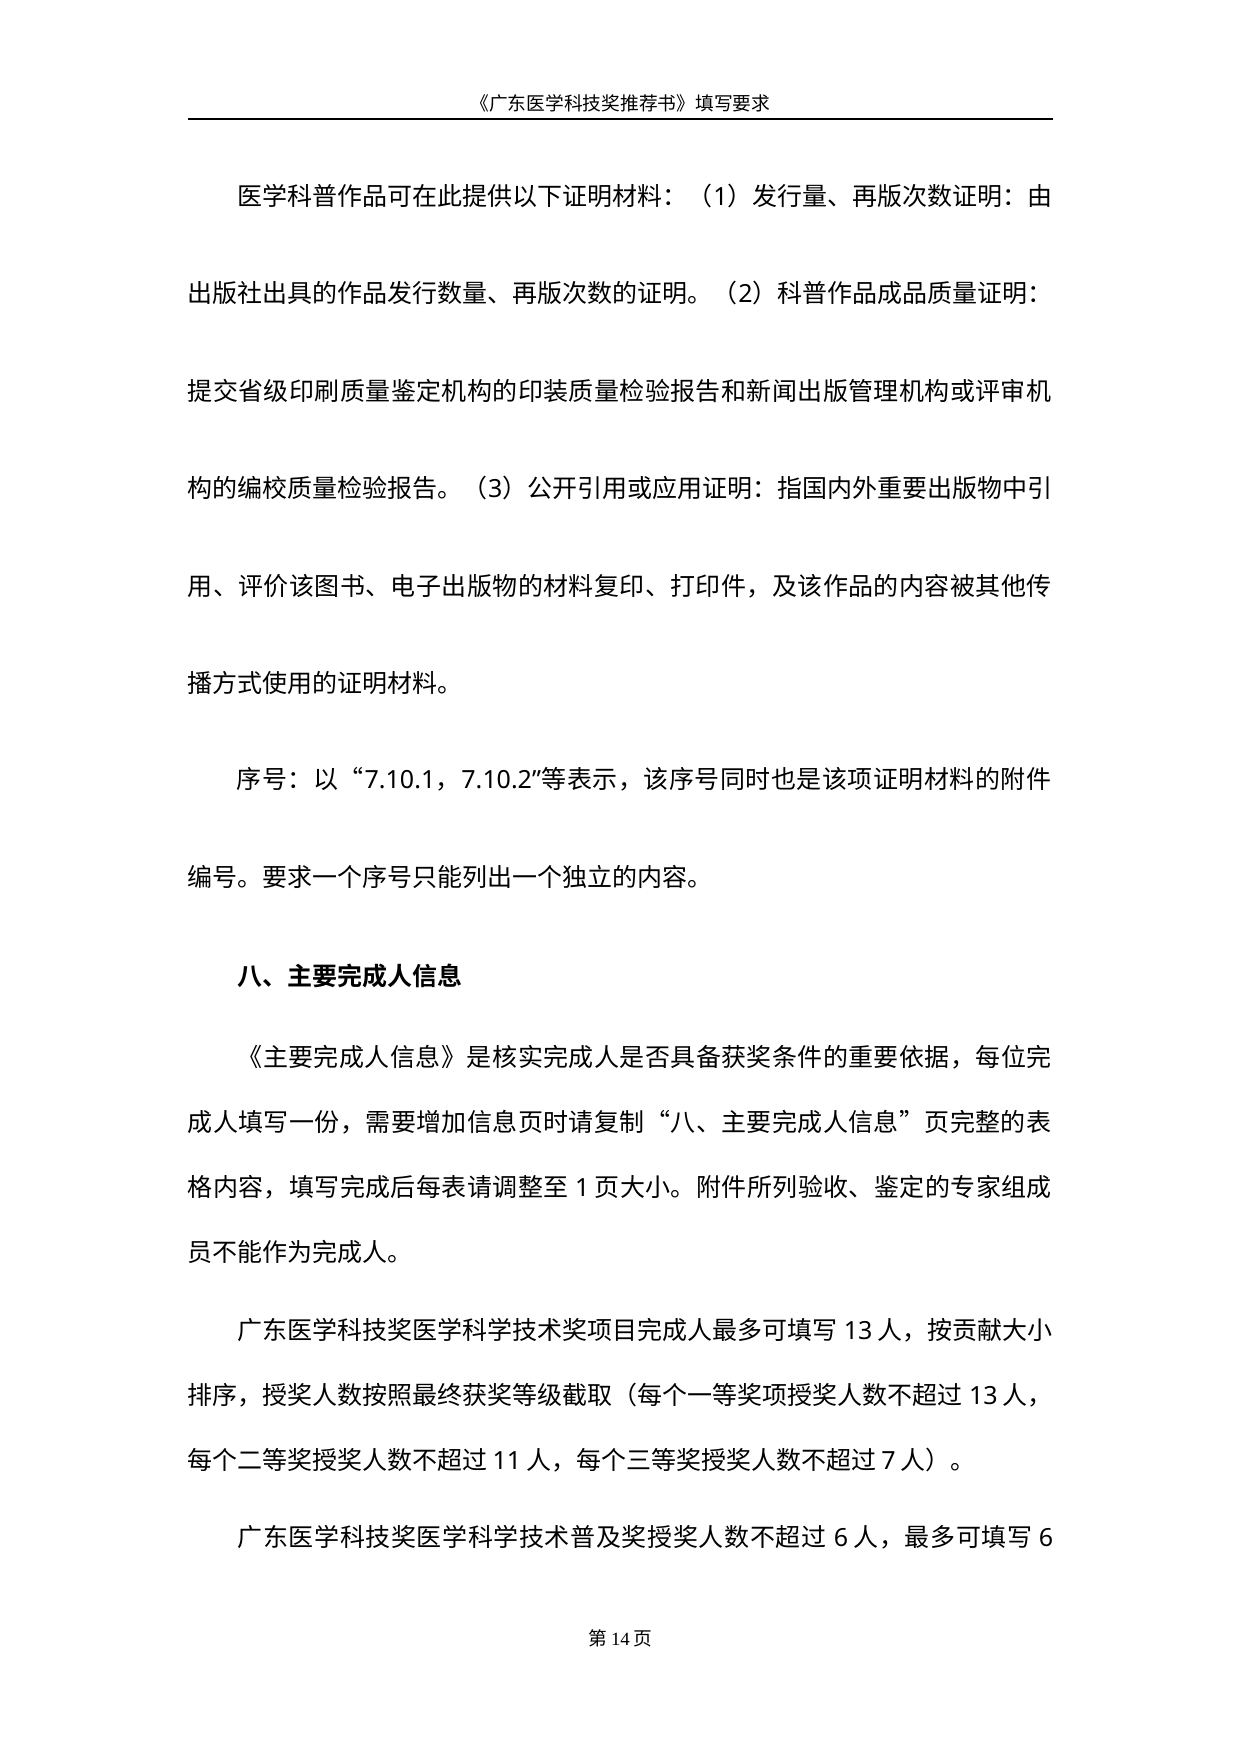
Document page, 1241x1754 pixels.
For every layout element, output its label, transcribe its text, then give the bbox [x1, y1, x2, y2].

text 序号：以“7.10.1，7.10.2”等表示，该序号同时也是该项证明材料的附件编号。要求一个序号只能列出一个独立的内容。 [187, 745, 1053, 908]
text 《主要完成人信息》是核实完成人是否具备获奖条件的重要依据，每位完成人填写一份，需要增加信息页时请复制“八、主要完成人信息”页完整的表格内容，填写完成后每表请调整至1页大小。附件所列验收、鉴定的专家组成员不能作为完成人。 [187, 1023, 1053, 1283]
text 医学科普作品可在此提供以下证明材料：（1）发行量、再版次数证明：由出版社出具的作品发行数量、再版次数的证明。（2）科普作品成品质量证明：提交省级印刷质量鉴定机构的印装质量检验报告和新闻出版管理机构或评审机构的编校质量检验报告。（3）公开引用或应用证明：指国内外重要出版物中引用、评价该图书、电子出版物的材料复印、打印件，及该作品的内容被其他传播方式使用的证明材料。 [187, 162, 1053, 714]
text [187, 1503, 1053, 1568]
text 八、主要完成人信息 [187, 942, 1053, 1007]
text 广东医学科技奖医学科学技术奖项目完成人最多可填写13人，按贡献大小排序，授奖人数按照最终获奖等级截取（每个一等奖项授奖人数不超过13人，每个二等奖授奖人数不超过11人，每个三等奖授奖人数不超过7人）。 [187, 1296, 1053, 1491]
